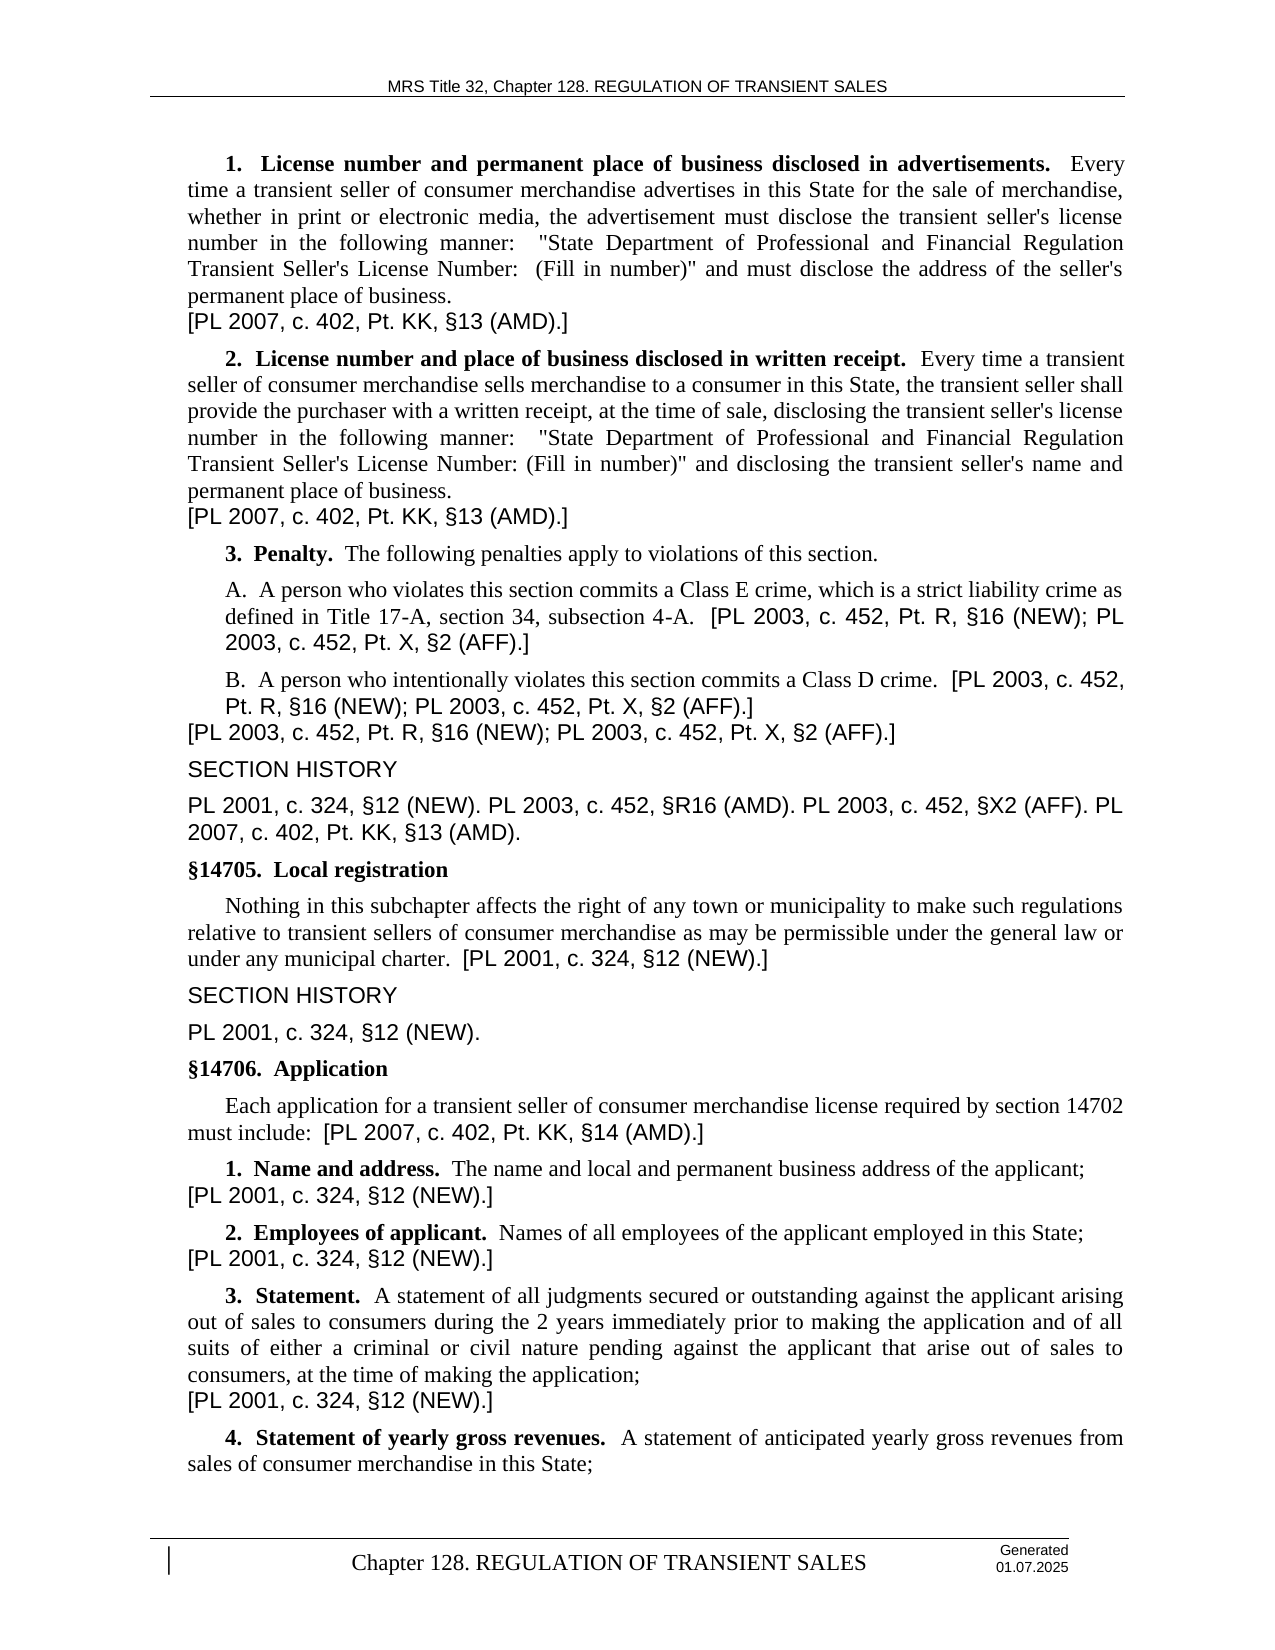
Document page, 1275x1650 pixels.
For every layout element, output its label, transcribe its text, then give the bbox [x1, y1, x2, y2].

text A. A person who violates this section commits a Class E crime, which is a strict liability crime as defined in Title 17‑A, section 34, subsection 4‑A. [PL 2003, c. 452, Pt. R, §16 (NEW); PL 2003, c. 452, Pt. X, §2 (AFF).] [225, 577, 1125, 656]
text PL 2001, c. 324, §12 (NEW). PL 2003, c. 452, §R16 (AMD). PL 2003, c. 452, §X2 (AFF). PL 2007, c. 402, Pt. KK, §13 (AMD). [187, 792, 1125, 845]
text [PL 2001, c. 324, §12 (NEW).] [187, 1245, 1125, 1271]
text 2. Employees of applicant. Names of all employees of the applicant employed in this State; [187, 1219, 1125, 1245]
text [PL 2001, c. 324, §12 (NEW).] [187, 1182, 1125, 1208]
text 1. Name and address. The name and local and permanent business address of the applicant; [187, 1156, 1125, 1182]
text §14706. Application [187, 1056, 1125, 1082]
text Nothing in this subchapter affects the right of any town or municipality to make such regulations relative to transient sellers of consumer merchandise as may be permissible under the general law or under any municipal charter. [PL 2001, c. 324, §12 (NEW).] [187, 892, 1125, 972]
text [PL 2003, c. 452, Pt. R, §16 (NEW); PL 2003, c. 452, Pt. X, §2 (AFF).] [187, 719, 1125, 745]
text 2. License number and place of business disclosed in written receipt. Every time a transient seller of consumer merchandise sells merchandise to a consumer in this State, the transient seller shall provide the purchaser with a written receipt, at the time of sale, disclosing the transient seller's license number in the following manner: "State Department of Professional and Financial Regulation Transient Seller's License Number: (Fill in number)" and disclosing the transient seller's name and permanent place of business. [187, 345, 1125, 503]
text PL 2001, c. 324, §12 (NEW). [187, 1019, 1125, 1045]
text SECTION HISTORY [187, 756, 1125, 782]
text [PL 2001, c. 324, §12 (NEW).] [187, 1387, 1125, 1413]
text §14705. Local registration [187, 856, 1125, 882]
text SECTION HISTORY [187, 982, 1125, 1008]
text B. A person who intentionally violates this section commits a Class D crime. [PL 2003, c. 452, Pt. R, §16 (NEW); PL 2003, c. 452, Pt. X, §2 (AFF).] [225, 666, 1125, 719]
text Each application for a transient seller of consumer merchandise license required by section 14702 must include: [PL 2007, c. 402, Pt. KK, §14 (AMD).] [187, 1092, 1125, 1145]
text 1. License number and permanent place of business disclosed in advertisements. Every time a transient seller of consumer merchandise advertises in this State for the sale of merchandise, whether in print or electronic media, the advertisement must disclose the transient seller's license number in the following manner: "State Department of Professional and Financial Regulation Transient Seller's License Number: (Fill in number)" and must disclose the address of the seller's permanent place of business. [187, 150, 1125, 308]
text 3. Penalty. The following penalties apply to violations of this section. [187, 540, 1125, 566]
text [PL 2007, c. 402, Pt. KK, §13 (AMD).] [187, 308, 1125, 334]
text 3. Statement. A statement of all judgments secured or outstanding against the applicant arising out of sales to consumers during the 2 years immediately prior to making the application and of all suits of either a criminal or civil nature pending against the applicant that arise out of sales to consumers, at the time of making the application; [187, 1282, 1125, 1387]
text [PL 2007, c. 402, Pt. KK, §13 (AMD).] [187, 503, 1125, 529]
text 4. Statement of yearly gross revenues. A statement of anticipated yearly gross revenues from sales of consumer merchandise in this State; [187, 1424, 1125, 1477]
